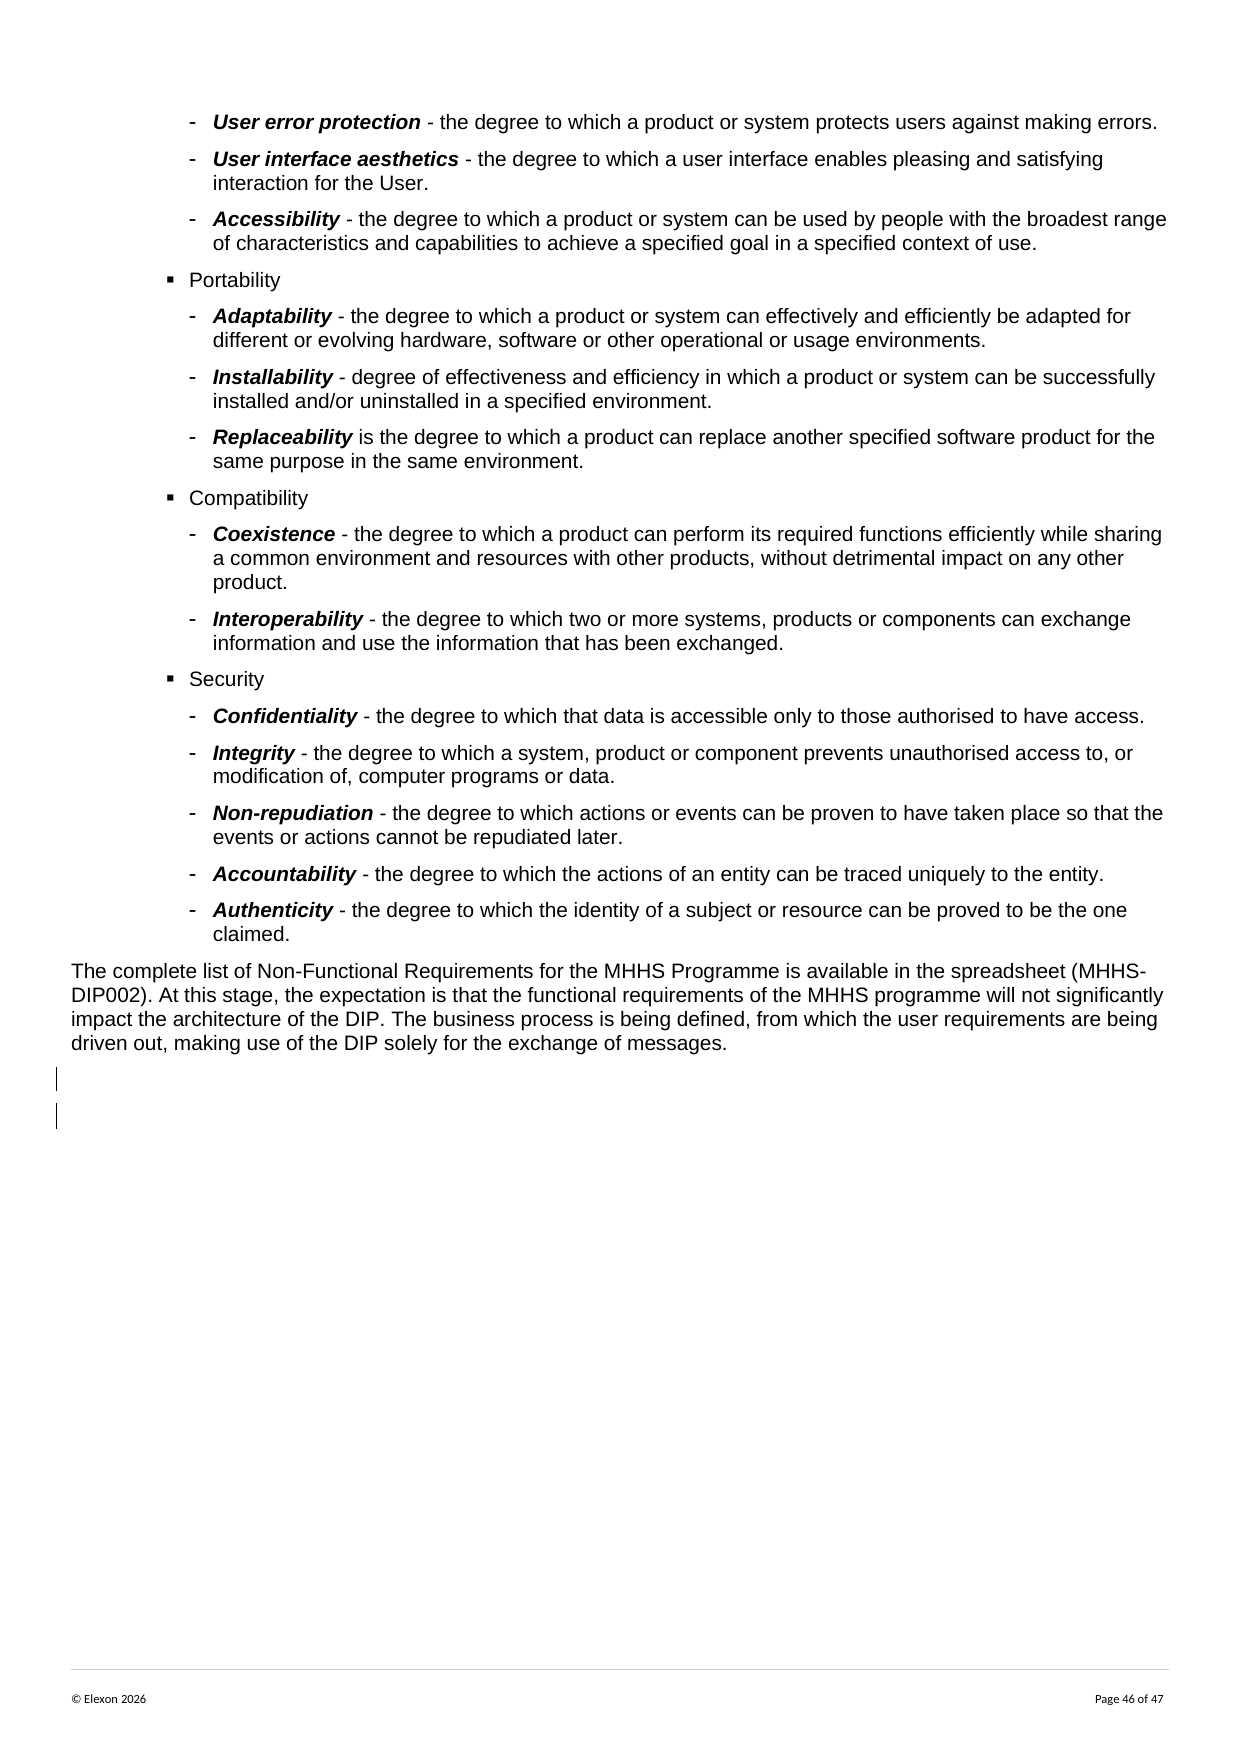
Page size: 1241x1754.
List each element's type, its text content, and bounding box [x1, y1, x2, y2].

list Coexistence - the degree to which a product can perform its required functions efficiently while sharing a common environment and resources with other products, without detrimental impact on any other product. [189, 522, 1169, 594]
list User interface aesthetics - the degree to which a user interface enables pleasing and satisfying interaction for the User. [189, 146, 1169, 194]
list User error protection - the degree to which a product or system protects users against making errors. [189, 110, 1169, 134]
list Integrity - the degree to which a system, product or component prevents unauthorised access to, or modification of, computer programs or data. [189, 740, 1169, 788]
text The complete list of Non-Functional Requirements for the MHHS Programme is available in the spreadsheet (MHHS-DIP002). At this stage, the expectation is that the functional requirements of the MHHS programme will not significantly impact the architecture of the DIP. The business process is being defined, from which the user requirements are being driven out, making use of the DIP solely for the exchange of messages. [71, 958, 1169, 1054]
list Compatibility [165, 486, 1169, 510]
list Non-repudiation - the degree to which actions or events can be proven to have taken place so that the events or actions cannot be repudiated later. [189, 801, 1169, 849]
list Portability [165, 267, 1169, 292]
list Authenticity - the degree to which the identity of a subject or resource can be proved to be the one claimed. [189, 898, 1169, 946]
list Replaceability is the degree to which a product can replace another specified software product for the same purpose in the same environment. [189, 425, 1169, 473]
list Installability - degree of effectiveness and efficiency in which a product or system can be successfully installed and/or uninstalled in a specified environment. [189, 364, 1169, 413]
list Confidentiality - the degree to which that data is accessible only to those authorised to have access. [189, 704, 1169, 728]
list Security [165, 667, 1169, 691]
list Accountability - the degree to which the actions of an entity can be traced uniquely to the entity. [189, 861, 1169, 885]
list Accessibility - the degree to which a product or system can be used by people with the broadest range of characteristics and capabilities to achieve a specified goal in a specified context of use. [189, 207, 1169, 255]
list Adaptability - the degree to which a product or system can effectively and efficiently be adapted for different or evolving hardware, software or other operational or usage environments. [189, 304, 1169, 352]
list Interoperability - the degree to which two or more systems, products or components can exchange information and use the information that has been exchanged. [189, 607, 1169, 655]
